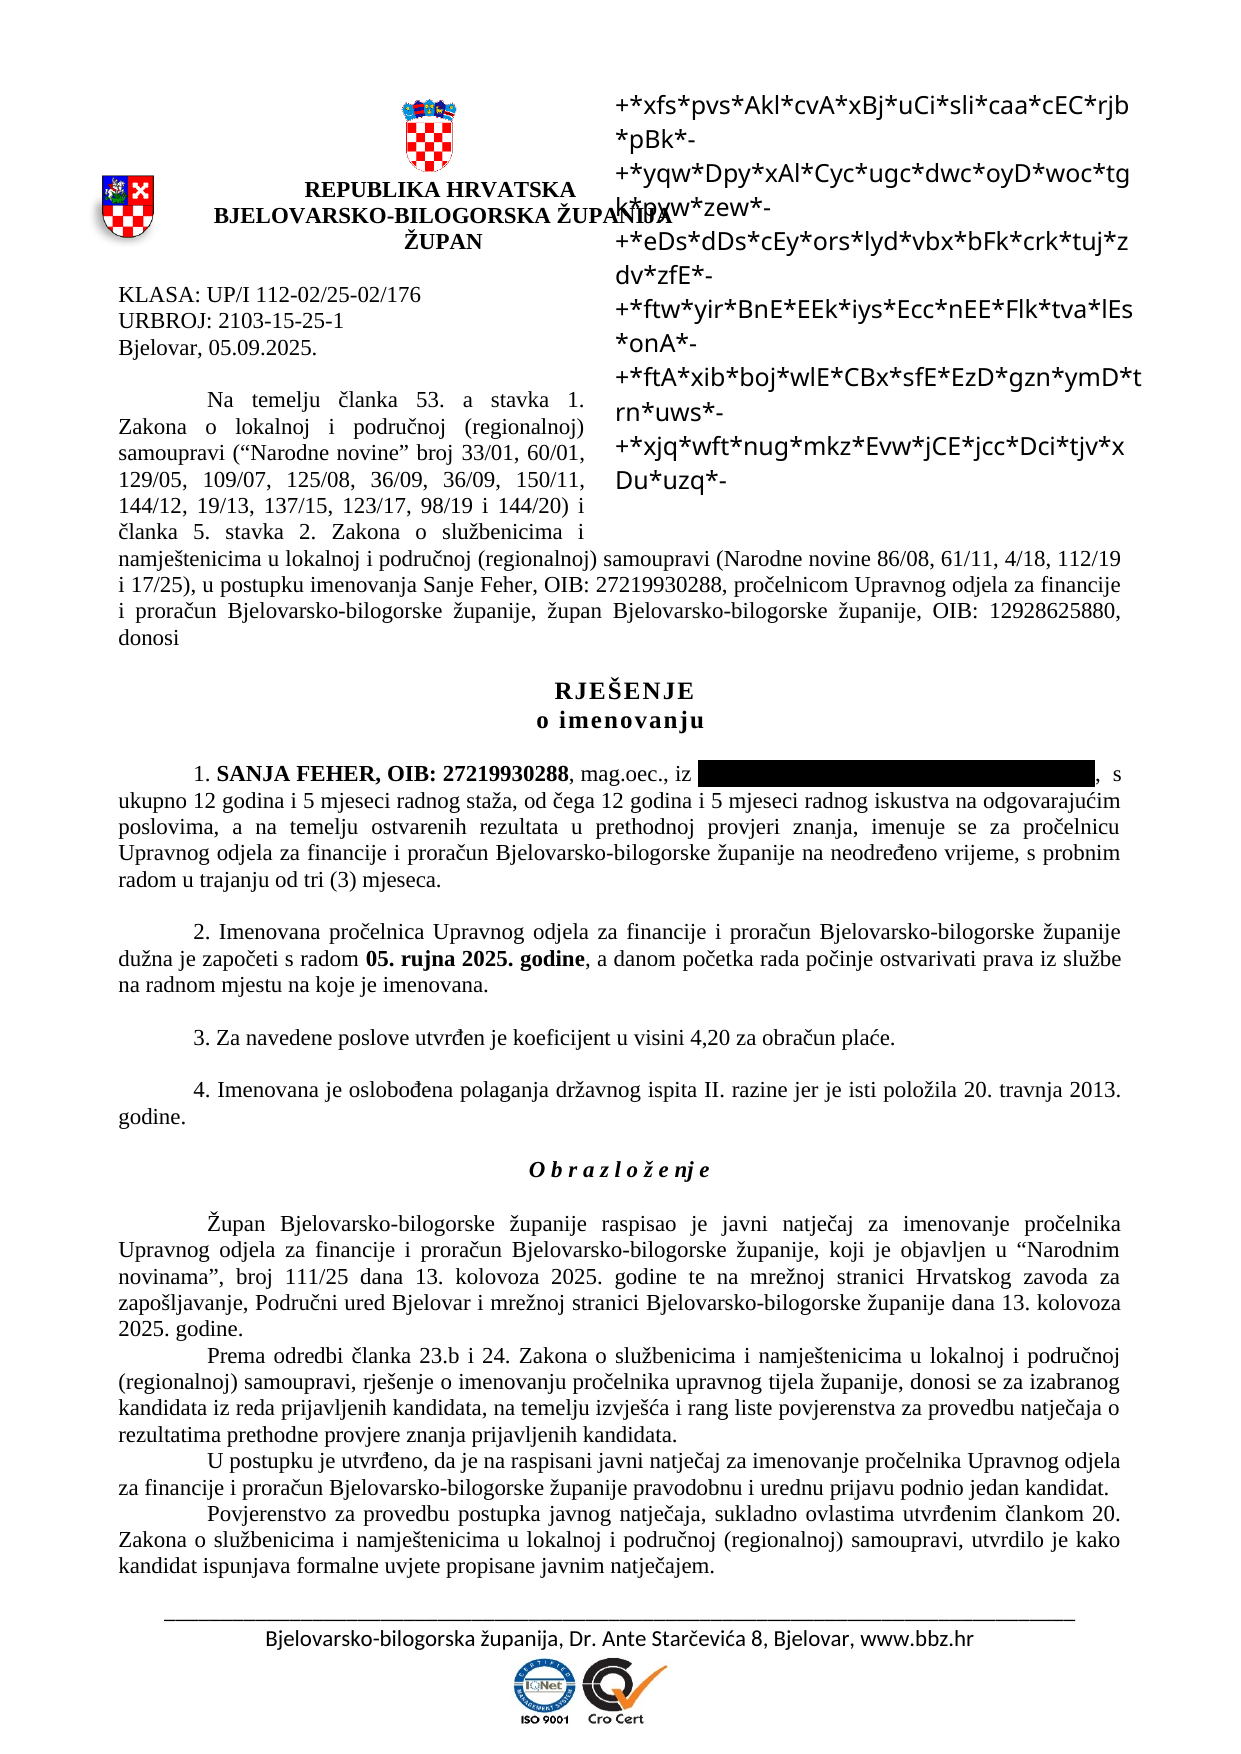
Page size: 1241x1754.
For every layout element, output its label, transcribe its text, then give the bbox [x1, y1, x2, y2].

text o imenovanju [118, 705, 1122, 734]
picture [88, 167, 168, 247]
text URBROJ: 2103-15-25-1 [118, 307, 604, 334]
text 4. Imenovana je oslobođena polaganja državnog ispita II. razine jer je isti položila 20. travnja 2013. godine. [118, 1077, 1122, 1129]
text 2. Imenovana pročelnica Upravnog odjela za financije i proračun Bjelovarsko-bilogorske županije dužna je započeti s radom 05. rujna 2025. godine, a danom početka rada počinje ostvarivati prava iz službe na radnom mjestu na koje je imenovana. [118, 918, 1122, 997]
text Prema odredbi članka 23.b i 24. Zakona o službenicima i namještenicima u lokalnoj i područnoj (regionalnoj) samoupravi, rješenje o imenovanju pročelnika upravnog tijela županije, donosi se za izabranog kandidata iz reda prijavljenih kandidata, na temelju izvješća i rang liste povjerenstva za provedbu natječaja o rezultatima prethodne provjere znanja prijavljenih kandidata. [118, 1342, 1122, 1447]
table_header +*xfs*pvs*Akl*cvA*xBj*uCi*sli*caa*cEC*rjb*pBk*- +*yqw*Dpy*xAl*Cyc*ugc*dwc*oyD*woc*tgk*pyw*zew*- +*eDs*dDs*cEy*ors*lyd*vbx*bFk*crk*tuj*zdv*zfE*- +*ftw*yir*BnE*EEk*iys*Ecc*nEE*Flk*tva*lEs*onA*- +*ftA*xib*boj*wlE*CBx*sfE*EzD*gzn*ymD*trn*uws*- +*xjq*wft*nug*mkz*Evw*jCE*jcc*Dci*tjv*xDu*uzq*- [604, 88, 1154, 524]
text O b r a z l o ž e nj e [118, 1156, 1122, 1182]
text REPUBLIKA HRVATSKA [118, 176, 561, 202]
text U postupku je utvrđeno, da je na raspisani javni natječaj za imenovanje pročelnika Upravnog odjela za financije i proračun Bjelovarsko-bilogorske županije pravodobnu i urednu prijavu podnio jedan kandidat. [118, 1447, 1122, 1500]
picture [510, 1652, 672, 1730]
text 1. SANJA FEHER, OIB: 27219930288, mag.oec., iz Bjelovara, 55. samostalnog bataljuna HV 4, s ukupno 12 godina i 5 mjeseci radnog staža, od čega 12 godina i 5 mjeseci radnog iskustva na odgovarajućim poslovima, a na temelju ostvarenih rezultata u prethodnoj provjeri znanja, imenuje se za pročelnicu Upravnog odjela za financije i proračun Bjelovarsko-bilogorske županije na neodređeno vrijeme, s probnim radom u trajanju od tri (3) mjeseca. [118, 760, 1122, 892]
text BJELOVARSKO-BILOGORSKA ŽUPANIJA [118, 202, 604, 228]
text KLASA: UP/I 112-02/25-02/176 [118, 281, 604, 307]
text Na temelju članka 53. a stavka 1. Zakona o lokalnoj i područnoj (regionalnoj) samoupravi (“Narodne novine” broj 33/01, 60/01, 129/05, 109/07, 125/08, 36/09, 36/09, 150/11, 144/12, 19/13, 137/15, 123/17, 98/19 i 144/20) i članka 5. stavka 2. Zakona o službenicima i namještenicima u lokalnoj i područnoj (regionalnoj) samoupravi (Narodne novine 86/08, 61/11, 4/18, 112/19 i 17/25), u postupku imenovanja Sanje Feher, OIB: 27219930288, pročelnicom Upravnog odjela za financije i proračun Bjelovarsko-bilogorske županije, župan Bjelovarsko-bilogorske županije, OIB: 12928625880, donosi [118, 387, 1122, 650]
text Povjerenstvo za provedbu postupka javnog natječaja, sukladno ovlastima utvrđenim člankom 20. Zakona o službenicima i namještenicima u lokalnoj i područnoj (regionalnoj) samoupravi, utvrdilo je kako kandidat ispunjava formalne uvjete propisane javnim natječajem. [118, 1500, 1122, 1579]
text Bjelovar, 05.09.2025. [118, 334, 604, 360]
text Župan Bjelovarsko-bilogorske županije raspisao je javni natječaj za imenovanje pročelnika Upravnog odjela za financije i proračun Bjelovarsko-bilogorske županije, koji je objavljen u “Narodnim novinama”, broj 111/25 dana 13. kolovoza 2025. godine te na mrežnoj stranici Hrvatskog zavoda za zapošljavanje, Područni ured Bjelovar i mrežnoj stranici Bjelovarsko-bilogorske županije dana 13. kolovoza 2025. godine. [118, 1210, 1122, 1342]
text 3. Za navedene poslove utvrđen je koeficijent u visini 4,20 za obračun plaće. [118, 1024, 1122, 1050]
text ŽUPAN [118, 228, 604, 255]
picture [401, 98, 457, 172]
text RJEŠENJE [118, 676, 1122, 705]
table_header [586, 82, 1136, 170]
